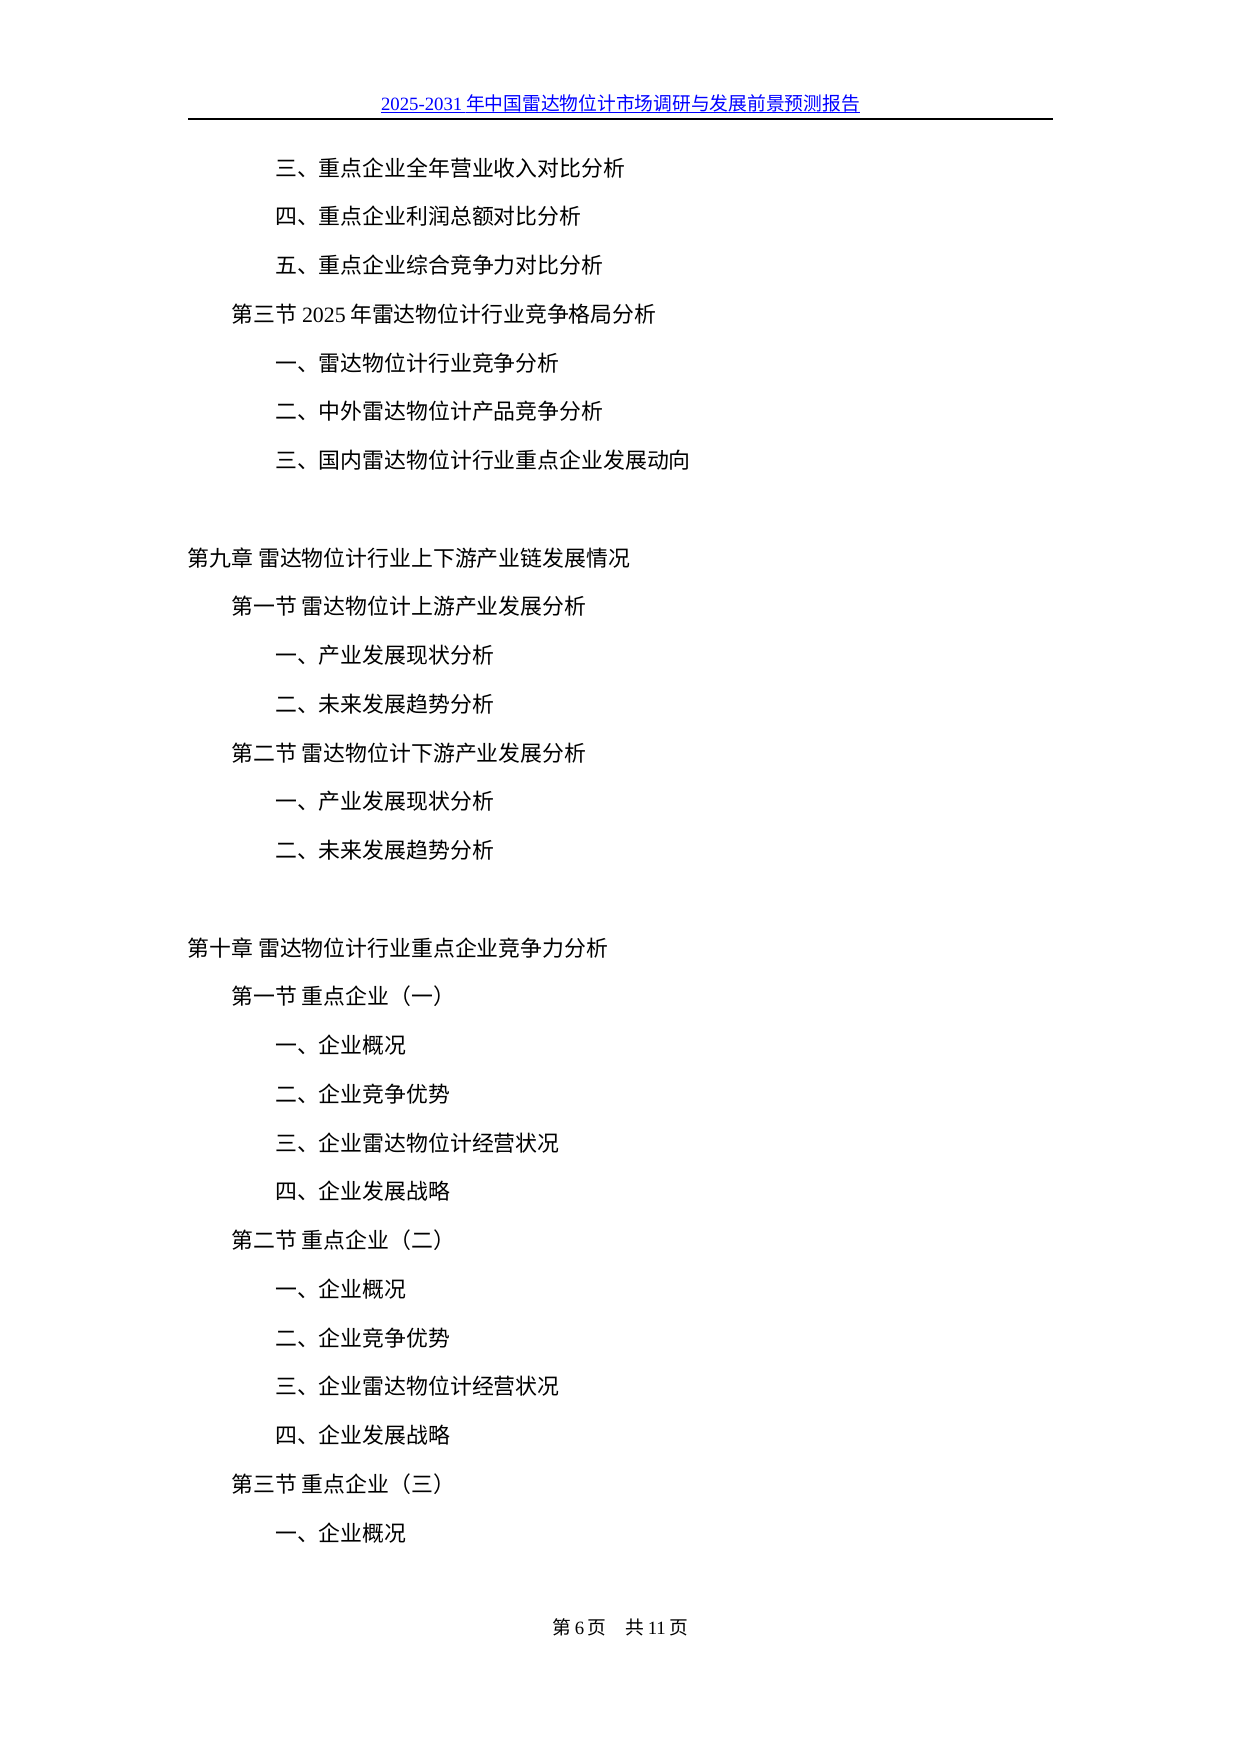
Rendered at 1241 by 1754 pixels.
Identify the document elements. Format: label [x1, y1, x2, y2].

text [187, 150, 1053, 1548]
